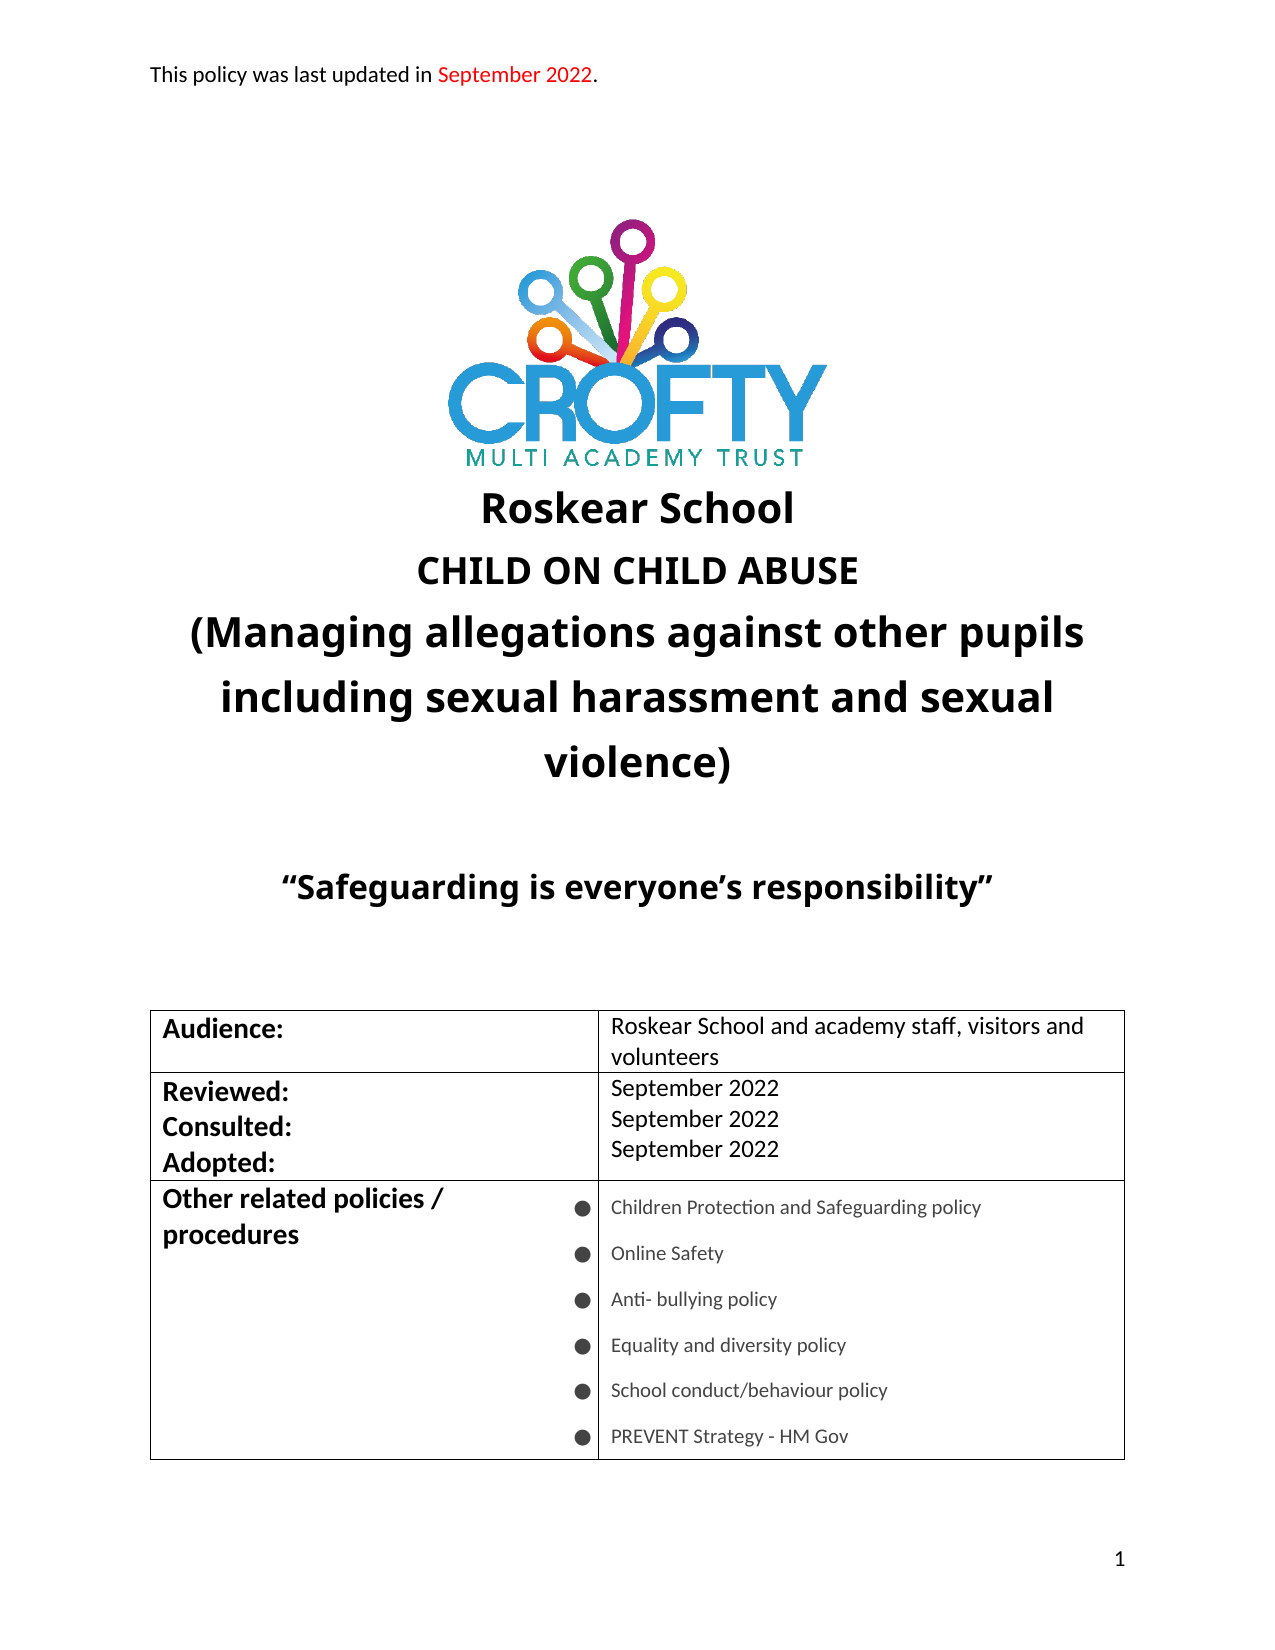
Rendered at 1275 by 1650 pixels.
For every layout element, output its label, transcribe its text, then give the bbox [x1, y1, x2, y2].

table_header Audience: [151, 1011, 598, 1072]
text Roskear School [150, 479, 1125, 536]
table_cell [599, 1181, 1124, 1459]
text CHILD ON CHILD ABUSE [150, 544, 1125, 595]
table_cell September 2022 September 2022 September 2022 [599, 1073, 1124, 1179]
text (Managing allegations against other pupils including sexual harassment and sexual violence) [150, 603, 1125, 790]
text “Safeguarding is everyone’s responsibility” [150, 863, 1125, 909]
table_header Roskear School and academy staff, visitors and volunteers [599, 1011, 1124, 1072]
table_cell Reviewed: Consulted: Adopted: [151, 1073, 598, 1179]
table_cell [151, 1181, 598, 1459]
picture [445, 215, 830, 475]
